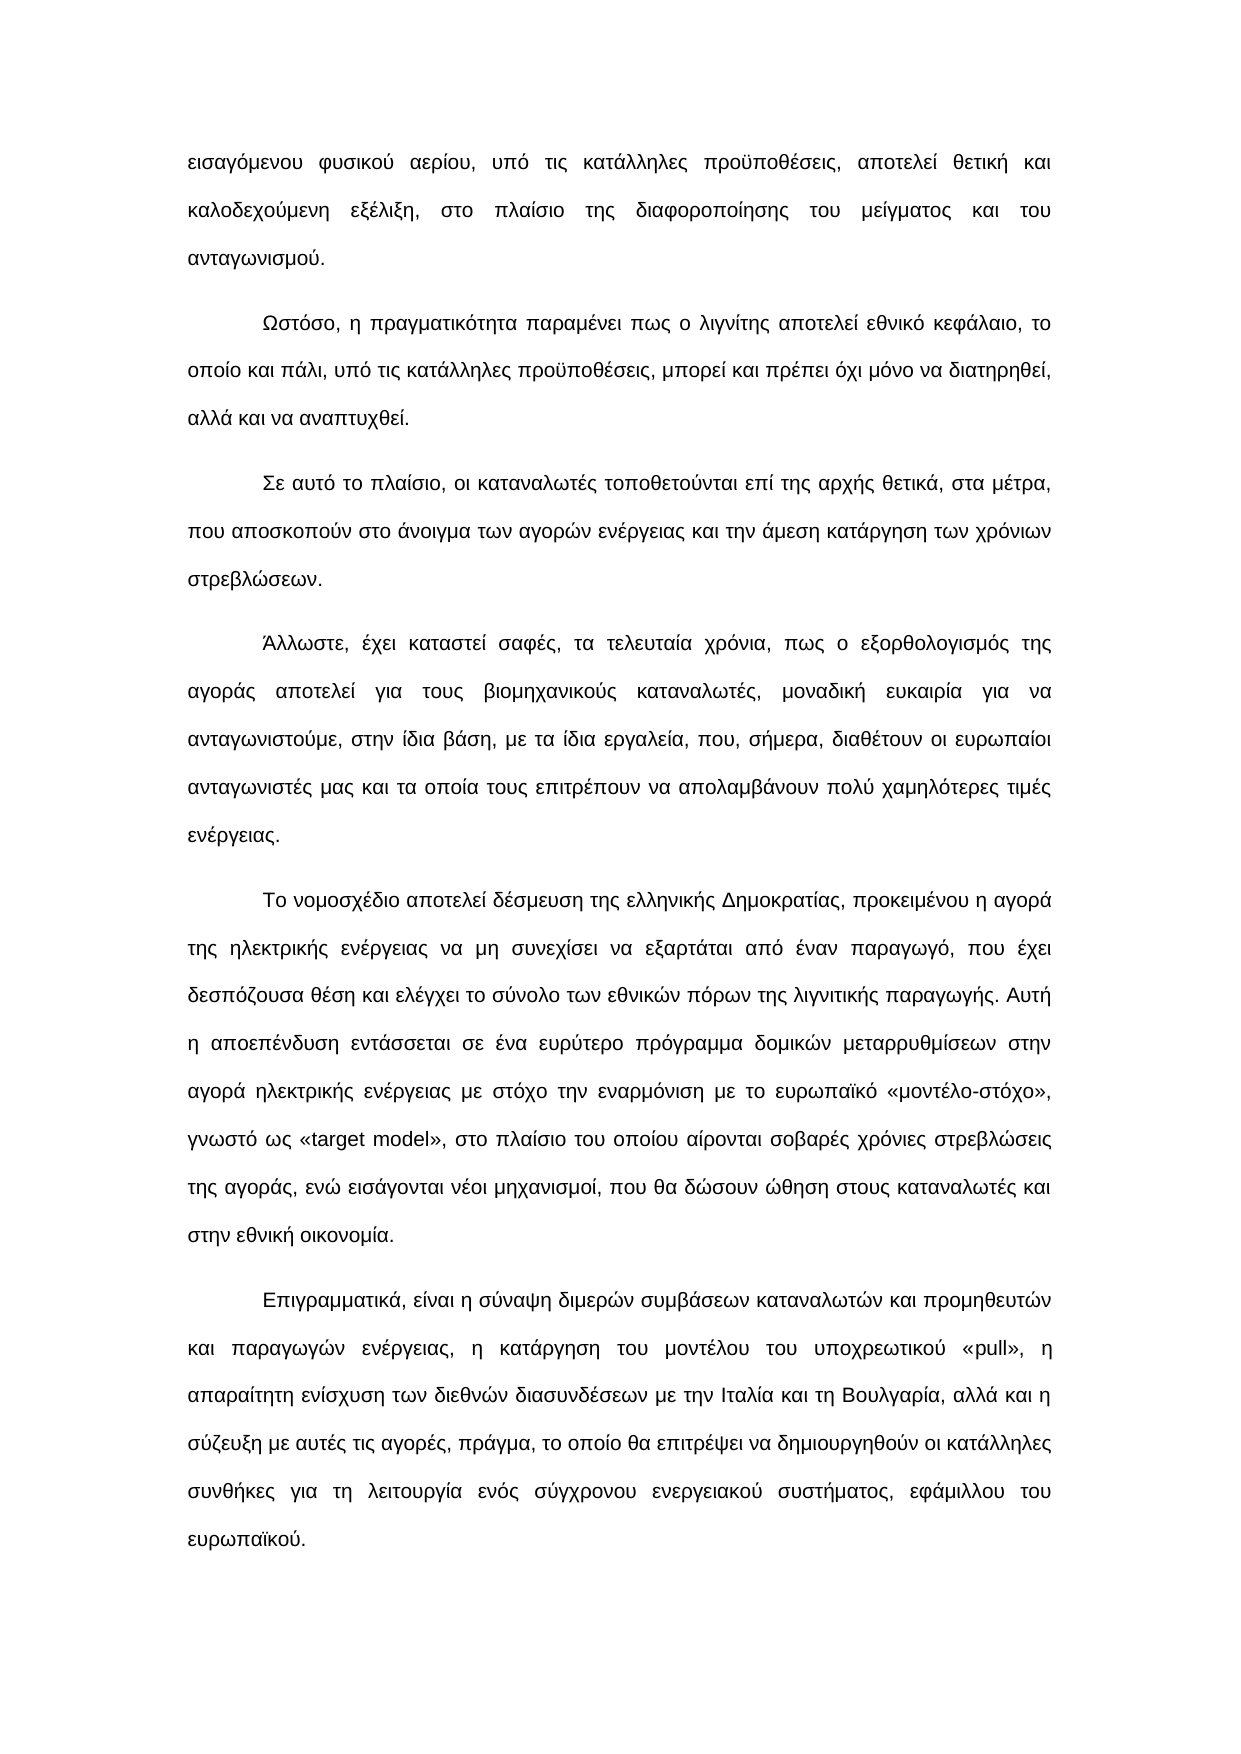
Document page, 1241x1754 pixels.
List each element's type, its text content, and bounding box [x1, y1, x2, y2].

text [187, 150, 1053, 270]
text Επιγραμματικά, είναι η σύναψη διμερών συμβάσεων καταναλωτών και προμηθευτών και παραγωγών ενέργειας, η κατάργηση του μοντέλου του υποχρεωτικού «pull», η απαραίτητη ενίσχυση των διεθνών διασυνδέσεων με την Ιταλία και τη Βουλγαρία, αλλά και η σύζευξη με αυτές τις αγορές, πράγμα, το οποίο θα επιτρέψει να δημιουργηθούν οι κατάλληλες συνθήκες για τη λειτουργία ενός σύγχρονου ενεργειακού συστήματος, εφάμιλλου του ευρωπαϊκού. [187, 1287, 1053, 1551]
text Άλλωστε, έχει καταστεί σαφές, τα τελευταία χρόνια, πως ο εξορθολογισμός της αγοράς αποτελεί για τους βιομηχανικούς καταναλωτές, μοναδική ευκαιρία για να ανταγωνιστούμε, στην ίδια βάση, με τα ίδια εργαλεία, που, σήμερα, διαθέτουν οι ευρωπαίοι ανταγωνιστές μας και τα οποία τους επιτρέπουν να απολαμβάνουν πολύ χαμηλότερες τιμές ενέργειας. [187, 631, 1053, 847]
text Ωστόσο, η πραγματικότητα παραμένει πως ο λιγνίτης αποτελεί εθνικό κεφάλαιο, το οποίο και πάλι, υπό τις κατάλληλες προϋποθέσεις, μπορεί και πρέπει όχι μόνο να διατηρηθεί, αλλά και να αναπτυχθεί. [187, 310, 1053, 430]
text Σε αυτό το πλαίσιο, οι καταναλωτές τοποθετούνται επί της αρχής θετικά, στα μέτρα, που αποσκοπούν στο άνοιγμα των αγορών ενέργειας και την άμεση κατάργηση των χρόνιων στρεβλώσεων. [187, 471, 1053, 591]
text Το νομοσχέδιο αποτελεί δέσμευση της ελληνικής Δημοκρατίας, προκειμένου η αγορά της ηλεκτρικής ενέργειας να μη συνεχίσει να εξαρτάται από έναν παραγωγό, που έχει δεσπόζουσα θέση και ελέγχει το σύνολο των εθνικών πόρων της λιγνιτικής παραγωγής. Αυτή η απoεπένδυση εντάσσεται σε ένα ευρύτερο πρόγραμμα δομικών μεταρρυθμίσεων στην αγορά ηλεκτρικής ενέργειας με στόχο την εναρμόνιση με το ευρωπαϊκό «μοντέλο-στόχο», γνωστό ως «target model», στο πλαίσιο του οποίου αίρονται σοβαρές χρόνιες στρεβλώσεις της αγοράς, ενώ εισάγονται νέοι μηχανισμοί, που θα δώσουν ώθηση στους καταναλωτές και στην εθνική οικονομία. [187, 887, 1053, 1247]
